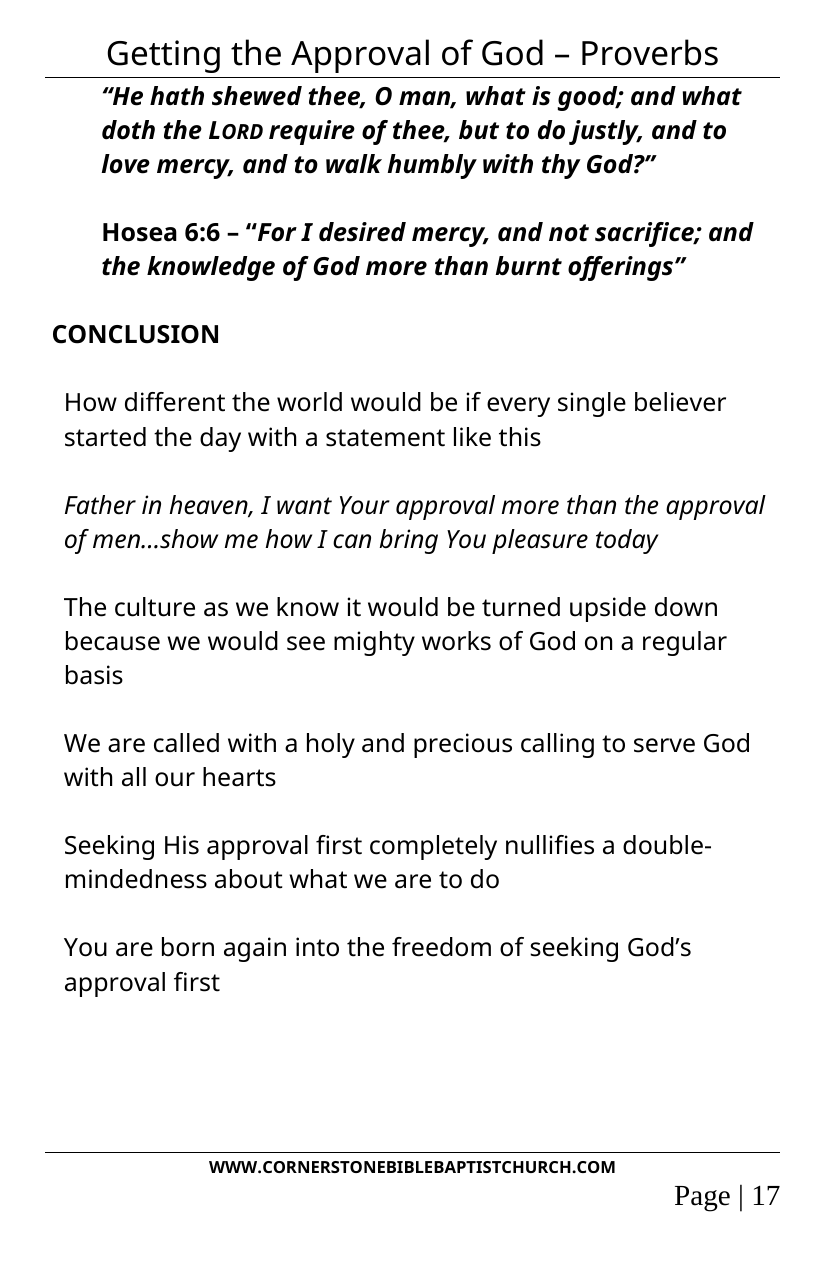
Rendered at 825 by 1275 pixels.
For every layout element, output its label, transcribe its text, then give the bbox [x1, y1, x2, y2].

text Hosea 6:6 – “For I desired mercy, and not sacrifice; and the knowledge of God more than burnt offerings” [101, 215, 780, 283]
text You are born again into the freedom of seeking God’s approval first [64, 930, 780, 998]
text How different the world would be if every single believer started the day with a statement like this [64, 385, 780, 453]
text Father in heaven, I want Your approval more than the approval of men…show me how I can bring You pleasure today [64, 487, 780, 555]
text The culture as we know it would be turned upside down because we would see mighty works of God on a regular basis [64, 589, 780, 692]
text We are called with a holy and precious calling to serve God with all our hearts [64, 726, 780, 794]
text Seeking His approval first completely nullifies a double-mindedness about what we are to do [64, 828, 780, 896]
text CONCLUSION [45, 317, 780, 351]
text “He hath shewed thee, O man, what is good; and what doth the LORD require of thee, but to do justly, and to love mercy, and to walk humbly with thy God?” [101, 78, 780, 181]
